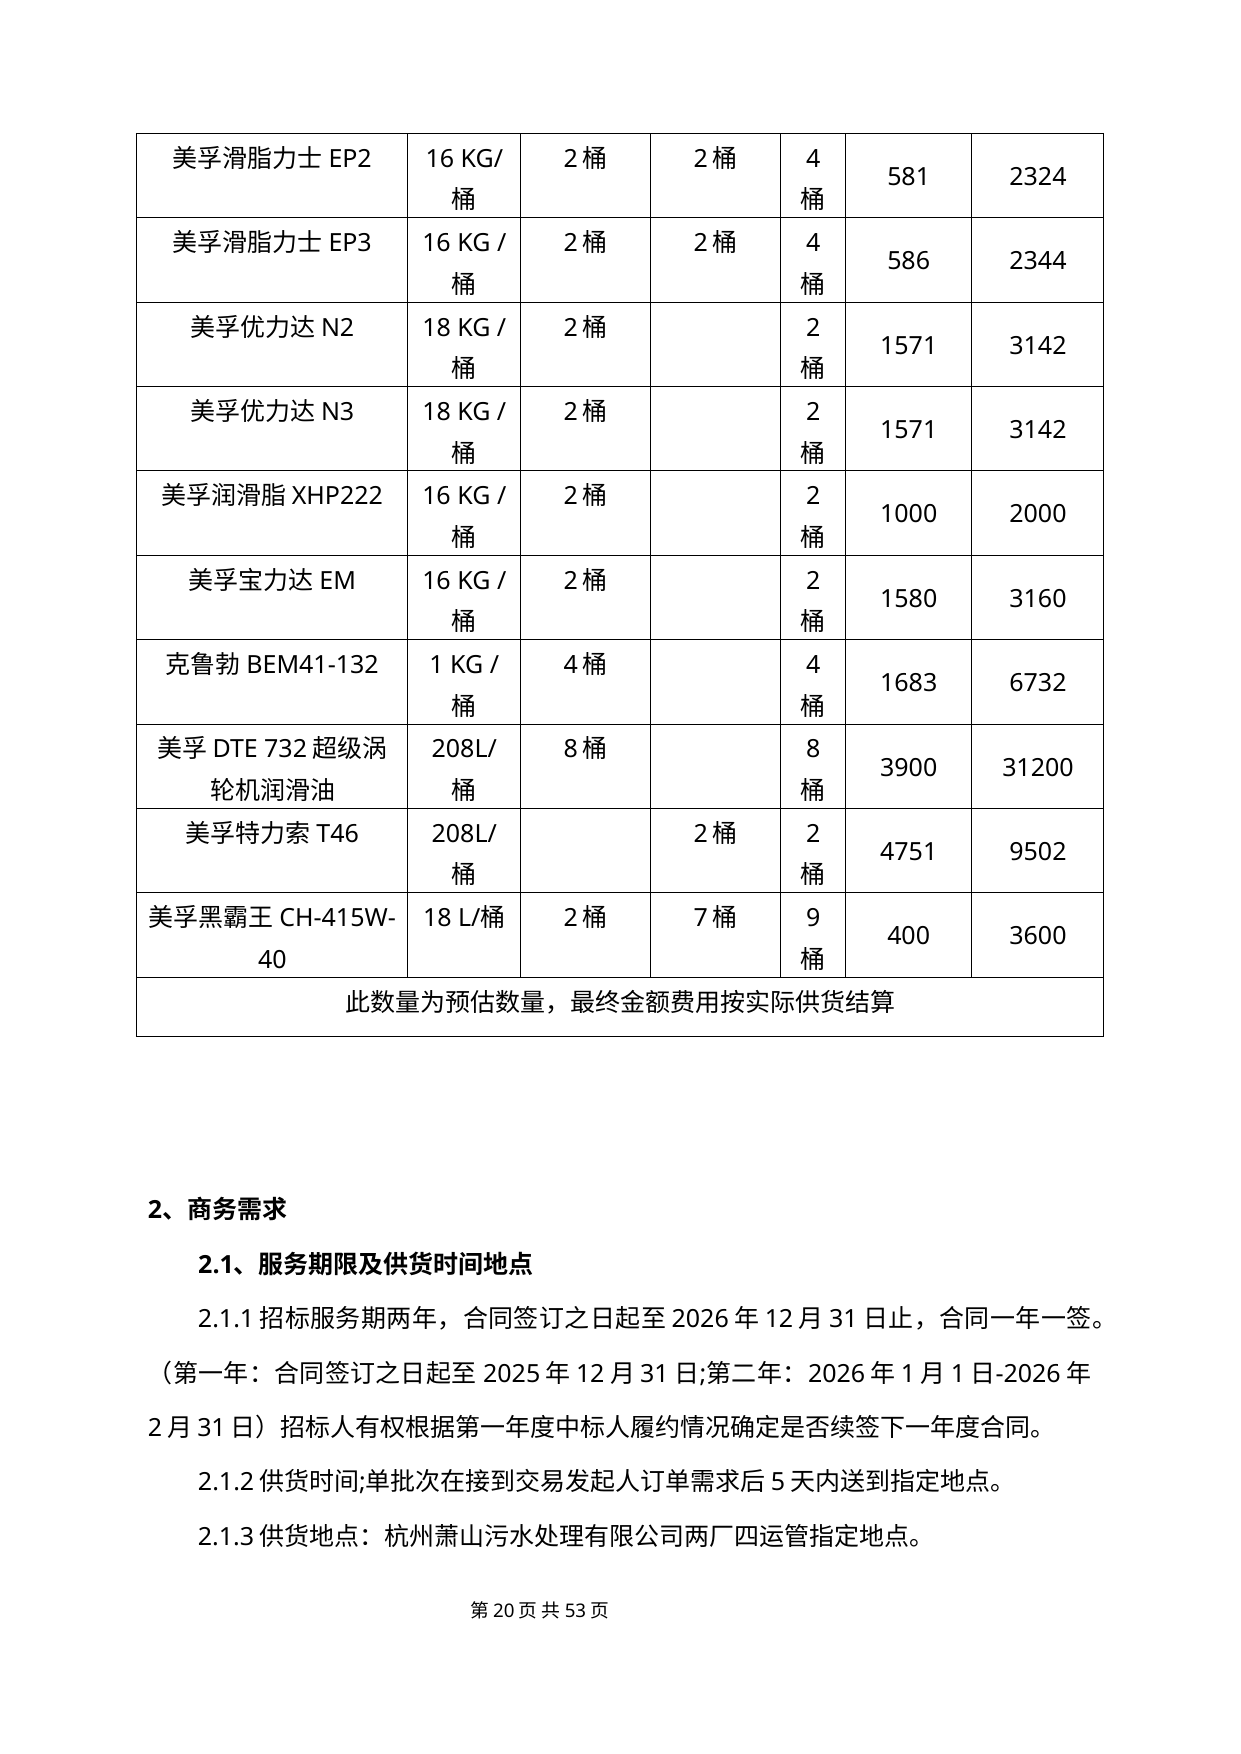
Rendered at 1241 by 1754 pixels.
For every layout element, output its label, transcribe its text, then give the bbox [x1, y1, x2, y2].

table_cell 1000 [846, 471, 971, 555]
table_cell 美孚润滑脂XHP222 [137, 471, 407, 555]
table_cell 16 KG /桶 [408, 556, 520, 639]
table_cell 美孚宝力达 EM [137, 556, 407, 639]
table_cell 1571 [846, 303, 971, 386]
table_cell 美孚优力达 N3 [137, 387, 407, 470]
table_cell 3900 [846, 725, 971, 808]
table_cell 1580 [846, 556, 971, 639]
table_cell [651, 640, 780, 723]
table_cell 6732 [972, 640, 1103, 723]
table_cell 2桶 [521, 556, 650, 639]
text 2.1.2供货时间;单批次在接到交易发起人订单需求后5天内送到指定地点。 [148, 1462, 1092, 1498]
text 2.1.1招标服务期两年，合同签订之日起至2026年12月31日止，合同一年一签。（第一年：合同签订之日起至2025年12月31日;第二年：2026年1月1日-2026年2月31日）招标人有权根据第一年度中标人履约情况确定是否续签下一年度合同。 [148, 1299, 1092, 1444]
table_cell 4桶 [781, 640, 845, 723]
table_cell 581 [846, 134, 971, 217]
table_cell 2桶 [651, 134, 780, 217]
table_cell 4桶 [781, 134, 845, 217]
table_cell [651, 725, 780, 808]
table_cell 3160 [972, 556, 1103, 639]
table_cell 美孚黑霸王 CH-415W-40 [137, 893, 407, 977]
table_cell 31200 [972, 725, 1103, 808]
table_cell 4751 [846, 809, 971, 892]
table_cell 16 KG/桶 [408, 134, 520, 217]
table_cell 2344 [972, 218, 1103, 302]
table_cell 2桶 [781, 809, 845, 892]
table_cell 3142 [972, 303, 1103, 386]
table_cell 1 KG /桶 [408, 640, 520, 723]
table_cell 16 KG /桶 [408, 218, 520, 302]
table_cell 586 [846, 218, 971, 302]
table_cell 208L/桶 [408, 725, 520, 808]
table_cell 美孚特力索 T46 [137, 809, 407, 892]
table_cell 4桶 [521, 640, 650, 723]
table_cell 2324 [972, 134, 1103, 217]
table_cell 2桶 [521, 218, 650, 302]
table_cell 1683 [846, 640, 971, 723]
table_cell 18 KG /桶 [408, 303, 520, 386]
table_cell 18 L/桶 [408, 893, 520, 977]
text 2.1、服务期限及供货时间地点 [148, 1244, 1092, 1281]
table_cell 2桶 [521, 134, 650, 217]
table_cell 2桶 [521, 893, 650, 977]
table_cell 2桶 [521, 387, 650, 470]
table_cell 2桶 [781, 471, 845, 555]
table_cell [651, 471, 780, 555]
table_cell 2桶 [781, 556, 845, 639]
table_cell [651, 303, 780, 386]
table_cell 克鲁勃 BEM41-132 [137, 640, 407, 723]
table_cell 美孚滑脂力士 EP2 [137, 134, 407, 217]
table_cell 8桶 [521, 725, 650, 808]
table_cell 2桶 [781, 387, 845, 470]
table_cell 3142 [972, 387, 1103, 470]
table_cell 16 KG /桶 [408, 471, 520, 555]
table_cell 3600 [972, 893, 1103, 977]
table_cell 1571 [846, 387, 971, 470]
table_cell 18 KG /桶 [408, 387, 520, 470]
table_cell 2000 [972, 471, 1103, 555]
text 2.1.3供货地点：杭州萧山污水处理有限公司两厂四运管指定地点。 [148, 1516, 1092, 1552]
table_cell 2桶 [521, 471, 650, 555]
text 2、商务需求 [148, 1190, 1092, 1226]
table_cell 美孚DTE 732超级涡轮机润滑油 [137, 725, 407, 808]
table_cell [521, 809, 650, 892]
table_cell 2桶 [651, 218, 780, 302]
table_cell 2桶 [521, 303, 650, 386]
table_cell 此数量为预估数量，最终金额费用按实际供货结算 [137, 978, 1103, 1036]
table_cell 8桶 [781, 725, 845, 808]
table_cell 美孚滑脂力士 EP3 [137, 218, 407, 302]
table_cell 2桶 [781, 303, 845, 386]
table_cell [651, 387, 780, 470]
table_cell 208L/桶 [408, 809, 520, 892]
table_cell 2桶 [651, 809, 780, 892]
table_cell 9桶 [781, 893, 845, 977]
table_cell 400 [846, 893, 971, 977]
table_cell 4桶 [781, 218, 845, 302]
table_cell 美孚优力达 N2 [137, 303, 407, 386]
table_cell [651, 556, 780, 639]
table_cell 7桶 [651, 893, 780, 977]
table_cell 9502 [972, 809, 1103, 892]
